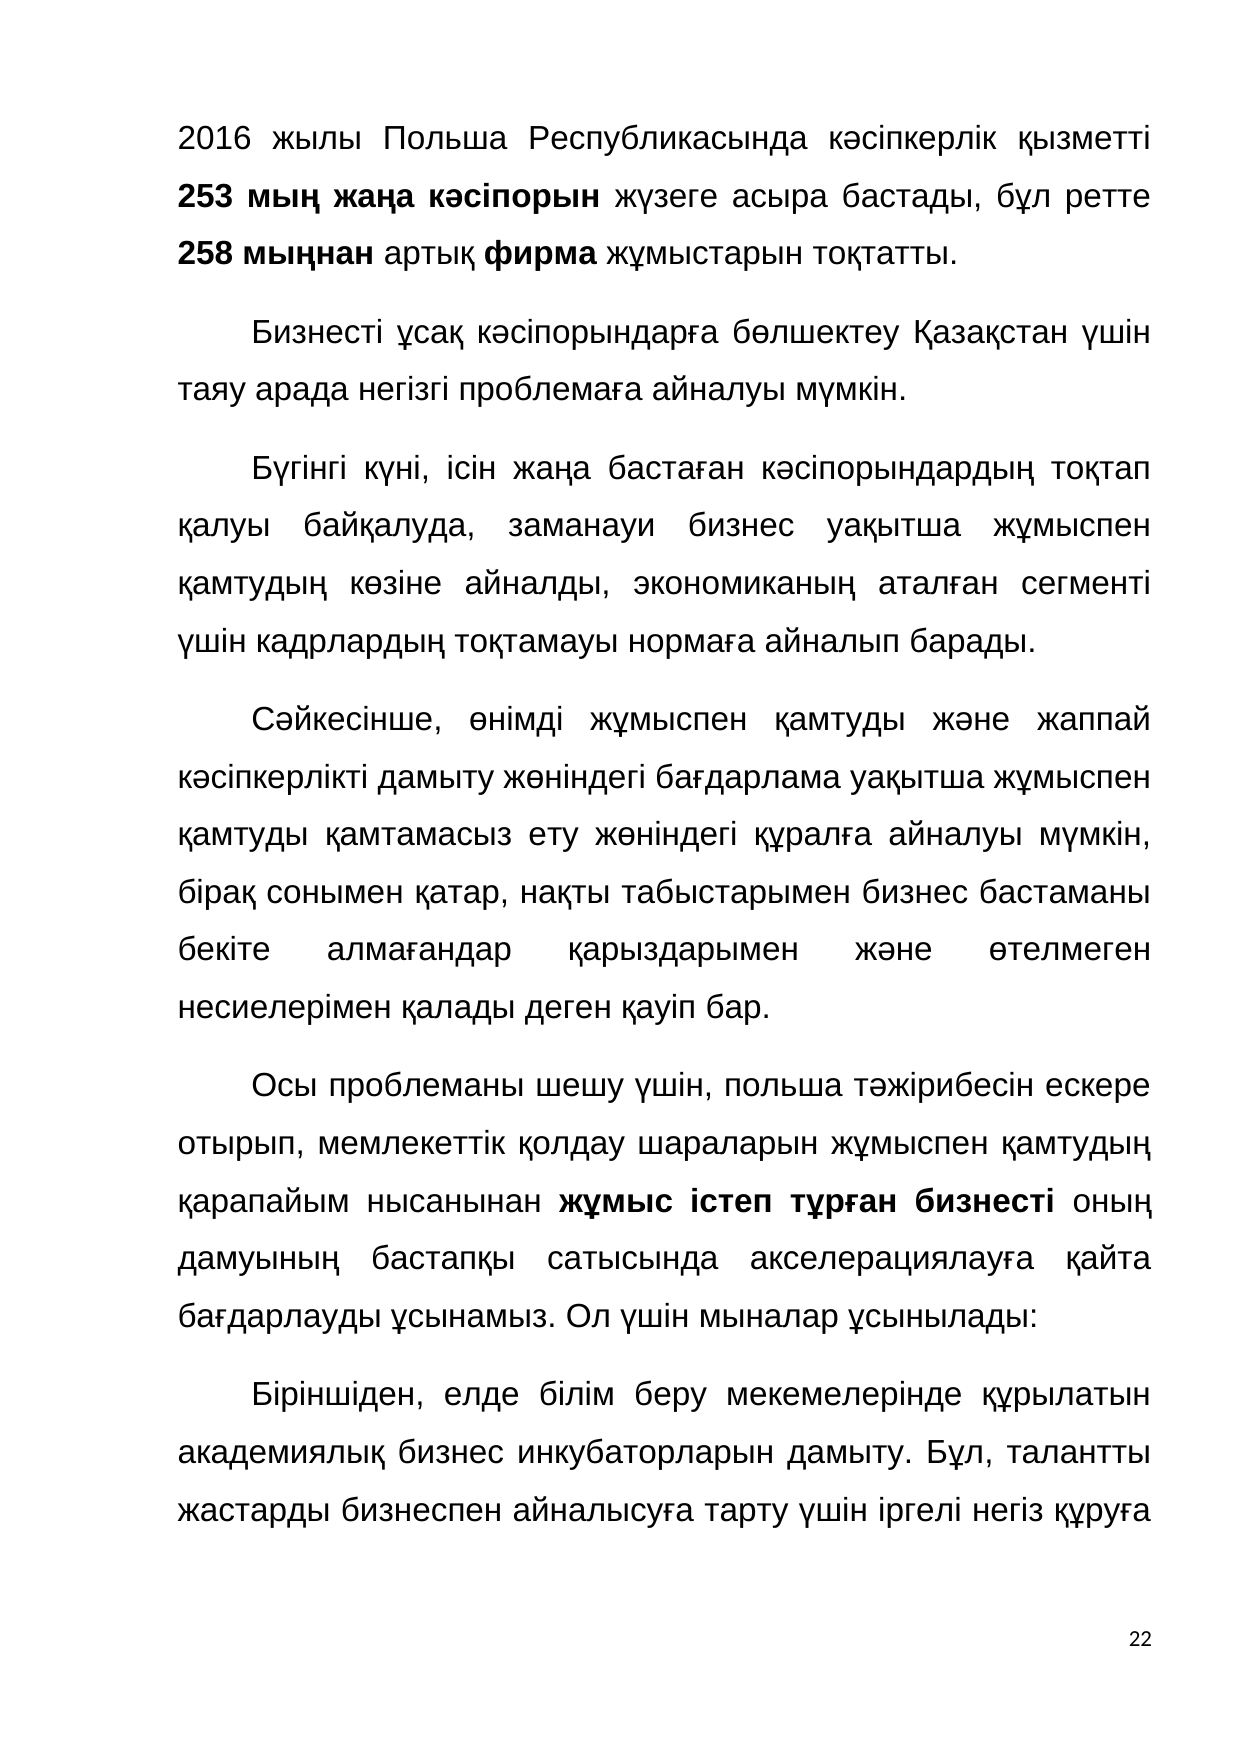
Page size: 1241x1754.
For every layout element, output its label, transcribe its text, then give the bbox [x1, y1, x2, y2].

text Бүгінгі күні, ісін жаңа бастаған кәсіпорындардың тоқтап қалуы байқалуда, заманауи бизнес уақытша жұмыспен қамтудың көзіне айналды, экономиканың аталған сегменті үшін кадрлардың тоқтамауы нормаға айналып барады. [177, 448, 1152, 659]
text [177, 1374, 1152, 1593]
text Осы проблеманы шешу үшін, польша тәжірибесін ескере отырып, мемлекеттік қолдау шараларын жұмыспен қамтудың қарапайым нысанынан жұмыс істеп тұрған бизнесті оның дамуының бастапқы сатысында акселерациялауға қайта бағдарлауды ұсынамыз. Ол үшін мыналар ұсынылады: [177, 1066, 1152, 1334]
text Бизнесті ұсақ кәсіпорындарға бөлшектеу Қазақстан үшін таяу арада негізгі проблемаға айналуы мүмкін. [177, 312, 1152, 408]
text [177, 118, 1152, 272]
text Сәйкесінше, өнімді жұмыспен қамтуды және жаппай кәсіпкерлікті дамыту жөніндегі бағдарлама уақытша жұмыспен қамтуды қамтамасыз ету жөніндегі құралға айналуы мүмкін, бірақ сонымен қатар, нақты табыстарымен бизнес бастаманы бекіте алмағандар қарыздарымен және өтелмеген несиелерімен қалады деген қауіп бар. [177, 699, 1152, 1026]
